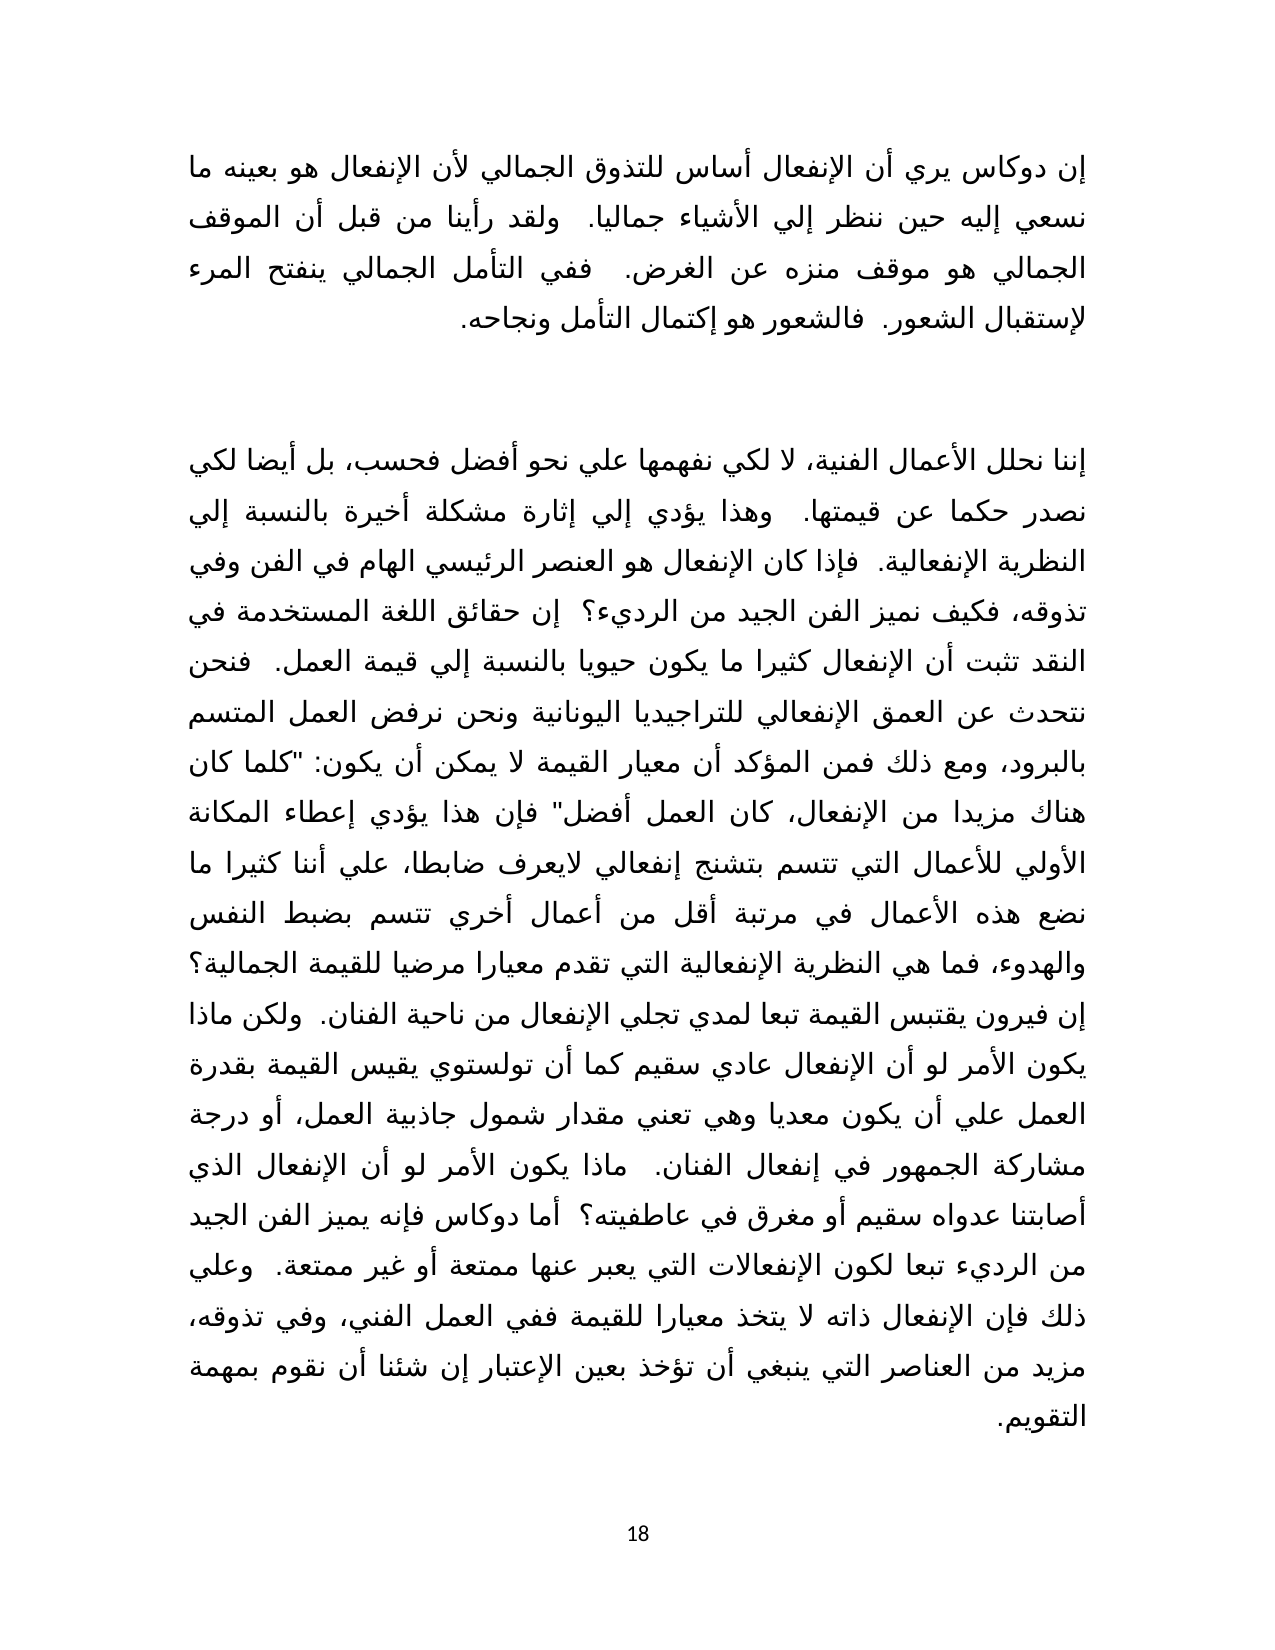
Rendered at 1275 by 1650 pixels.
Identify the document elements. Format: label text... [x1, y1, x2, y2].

text إننا نحلل الأعمال الفنية، لا لكي نفهمها علي نحو أفضل فحسب، بل أيضا لكي نصدر حكما عن قيمتها. وهذا يؤدي إلي إثارة مشكلة أخيرة بالنسبة إلي النظرية الإنفعالية. فإذا كان الإنفعال هو العنصر الرئيسي الهام في الفن وفي تذوقه، فكيف نميز الفن الجيد من الرديء؟ إن حقائق اللغة المستخدمة في النقد تثبت أن الإنفعال كثيرا ما يكون حيويا بالنسبة إلي قيمة العمل. فنحن نتحدث عن العمق الإنفعالي للتراجيديا اليونانية ونحن نرفض العمل المتسم بالبرود، ومع ذلك فمن المؤكد أن معيار القيمة لا يمكن أن يكون: "كلما كان هناك مزيدا من الإنفعال، كان العمل أفضل" فإن هذا يؤدي إعطاء المكانة الأولي للأعمال التي تتسم بتشنج إنفعالي لايعرف ضابطا، علي أننا كثيرا ما نضع هذه الأعمال في مرتبة أقل من أعمال أخري تتسم بضبط النفس والهدوء، فما هي النظرية الإنفعالية التي تقدم معيارا مرضيا للقيمة الجمالية؟ إن فيرون يقتبس القيمة تبعا لمدي تجلي الإنفعال من ناحية الفنان. ولكن ماذا يكون الأمر لو أن الإنفعال عادي سقيم كما أن تولستوي يقيس القيمة بقدرة العمل علي أن يكون معديا وهي تعني مقدار شمول جاذبية العمل، أو درجة مشاركة الجمهور في إنفعال الفنان. ماذا يكون الأمر لو أن الإنفعال الذي أصابتنا عدواه سقيم أو مغرق في عاطفيته؟ أما دوكاس فإنه يميز الفن الجيد من الرديء تبعا لكون الإنفعالات التي يعبر عنها ممتعة أو غير ممتعة. وعلي ذلك فإن الإنفعال ذاته لا يتخذ معيارا للقيمة ففي العمل الفني، وفي تذوقه، مزيد من العناصر التي ينبغي أن تؤخذ بعين الإعتبار إن شئنا أن نقوم بمهمة التقويم. [187, 443, 1087, 1433]
text إن دوكاس يري أن الإنفعال أساس للتذوق الجمالي لأن الإنفعال هو بعينه ما نسعي إليه حين ننظر إلي الأشياء جماليا. ولقد رأينا من قبل أن الموقف الجمالي هو موقف منزه عن الغرض. ففي التأمل الجمالي ينفتح المرء لإستقبال الشعور. فالشعور هو إكتمال التأمل ونجاحه. [187, 150, 1087, 334]
